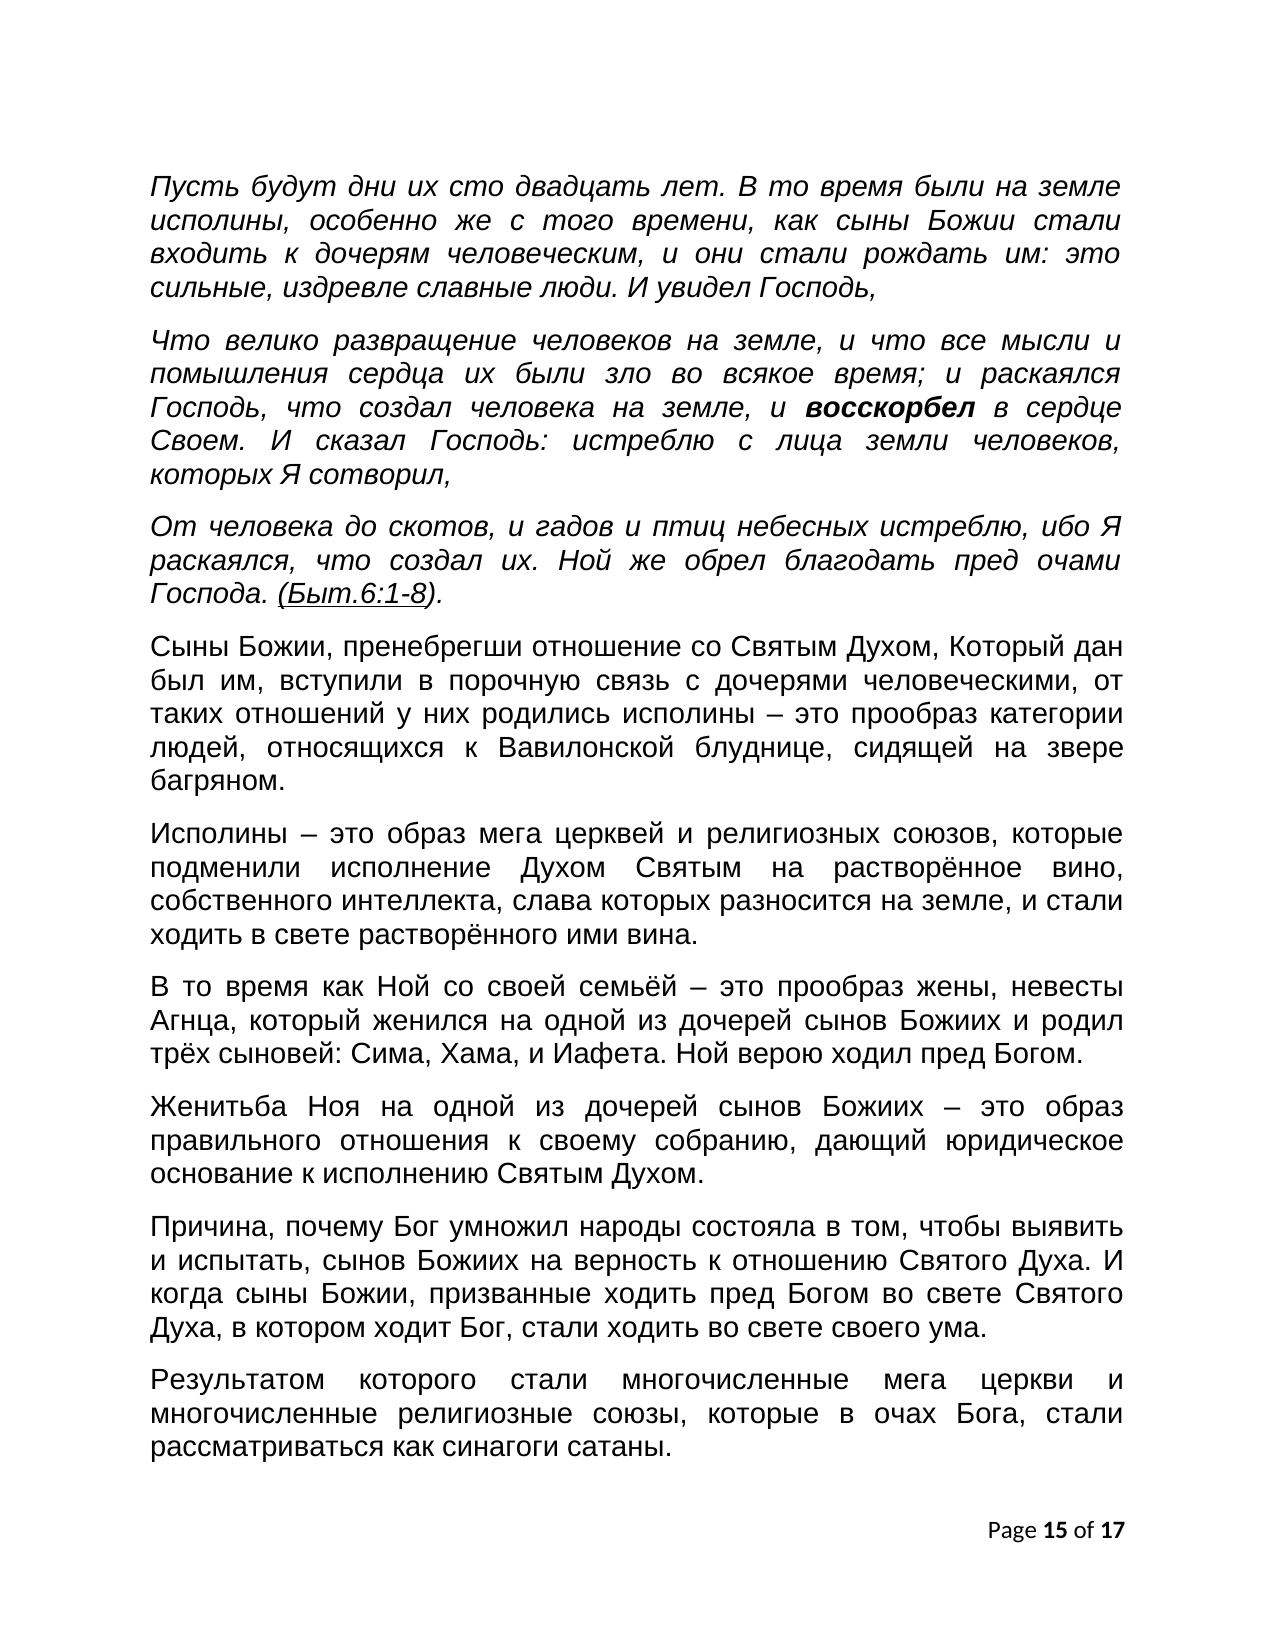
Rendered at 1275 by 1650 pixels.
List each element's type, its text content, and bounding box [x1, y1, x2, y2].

text Причина, почему Бог умножил народы состояла в том, чтобы выявить и испытать, сынов Божиих на верность к отношению Святого Духа. И когда сыны Божии, призванные ходить пред Богом во свете Святого Духа, в котором ходит Бог, стали ходить во свете своего ума. [150, 1209, 1125, 1343]
text Женитьба Ноя на одной из дочерей сынов Божиих – это образ правильного отношения к своему собранию, дающий юридическое основание к исполнению Святым Духом. [150, 1089, 1125, 1190]
text Исполины – это образ мега церквей и религиозных союзов, которые подменили исполнение Духом Святым на растворённое вино, собственного интеллекта, слава которых разносится на земле, и стали ходить в свете растворённого ими вина. [150, 816, 1125, 950]
text Что велико развращение человеков на земле, и что все мысли и помышления сердца их были зло во всякое время; и раскаялся Господь, что создал человека на земле, и восскорбел в сердце Своем. И сказал Господь: истреблю с лица земли человеков, которых Я сотворил, [150, 322, 1125, 490]
text Пусть будут дни их сто двадцать лет. В то время были на земле исполины, особенно же с того времени, как сыны Божии стали входить к дочерям человеческим, и они стали рождать им: это сильные, издревле славные люди. И увидел Господь, [150, 169, 1125, 303]
text Результатом которого стали многочисленные мега церкви и многочисленные религиозные союзы, которые в очах Бога, стали рассматриваться как синагоги сатаны. [150, 1362, 1125, 1463]
text От человека до скотов, и гадов и птиц небесных истреблю, ибо Я раскаялся, что создал их. Ной же обрел благодать пред очами Господа. (Быт.6:1-8). [150, 509, 1125, 610]
text В то время как Ной со своей семьёй – это прообраз жены, невесты Агнца, который женился на одной из дочерей сынов Божиих и родил трёх сыновей: Сима, Хама, и Иафета. Ной верою ходил пред Богом. [150, 969, 1125, 1070]
text Сыны Божии, пренебрегши отношение со Святым Духом, Который дан был им, вступили в порочную связь с дочерями человеческими, от таких отношений у них родились исполины – это прообраз категории людей, относящихся к Вавилонской блуднице, сидящей на звере багряном. [150, 629, 1125, 797]
